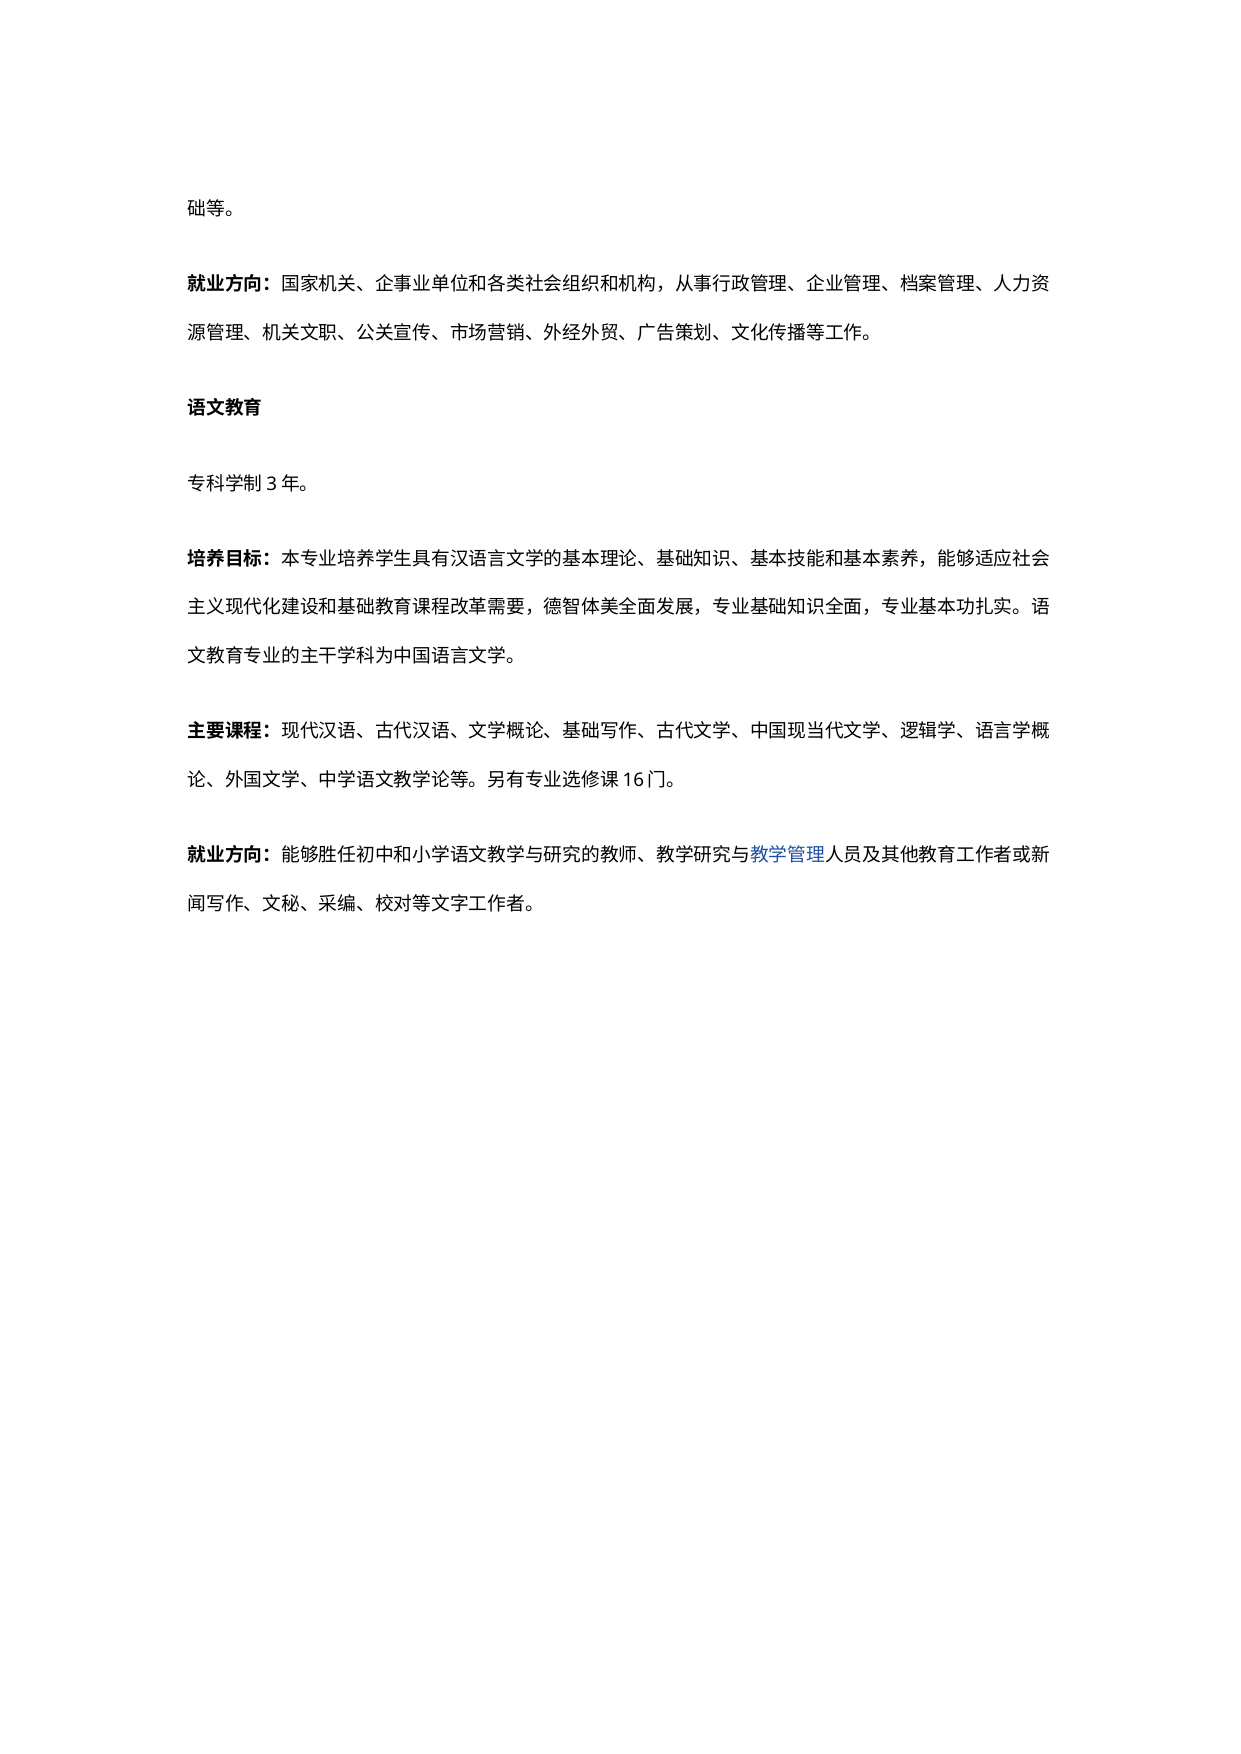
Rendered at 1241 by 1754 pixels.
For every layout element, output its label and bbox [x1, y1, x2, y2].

table_cell [188, 162, 1053, 931]
